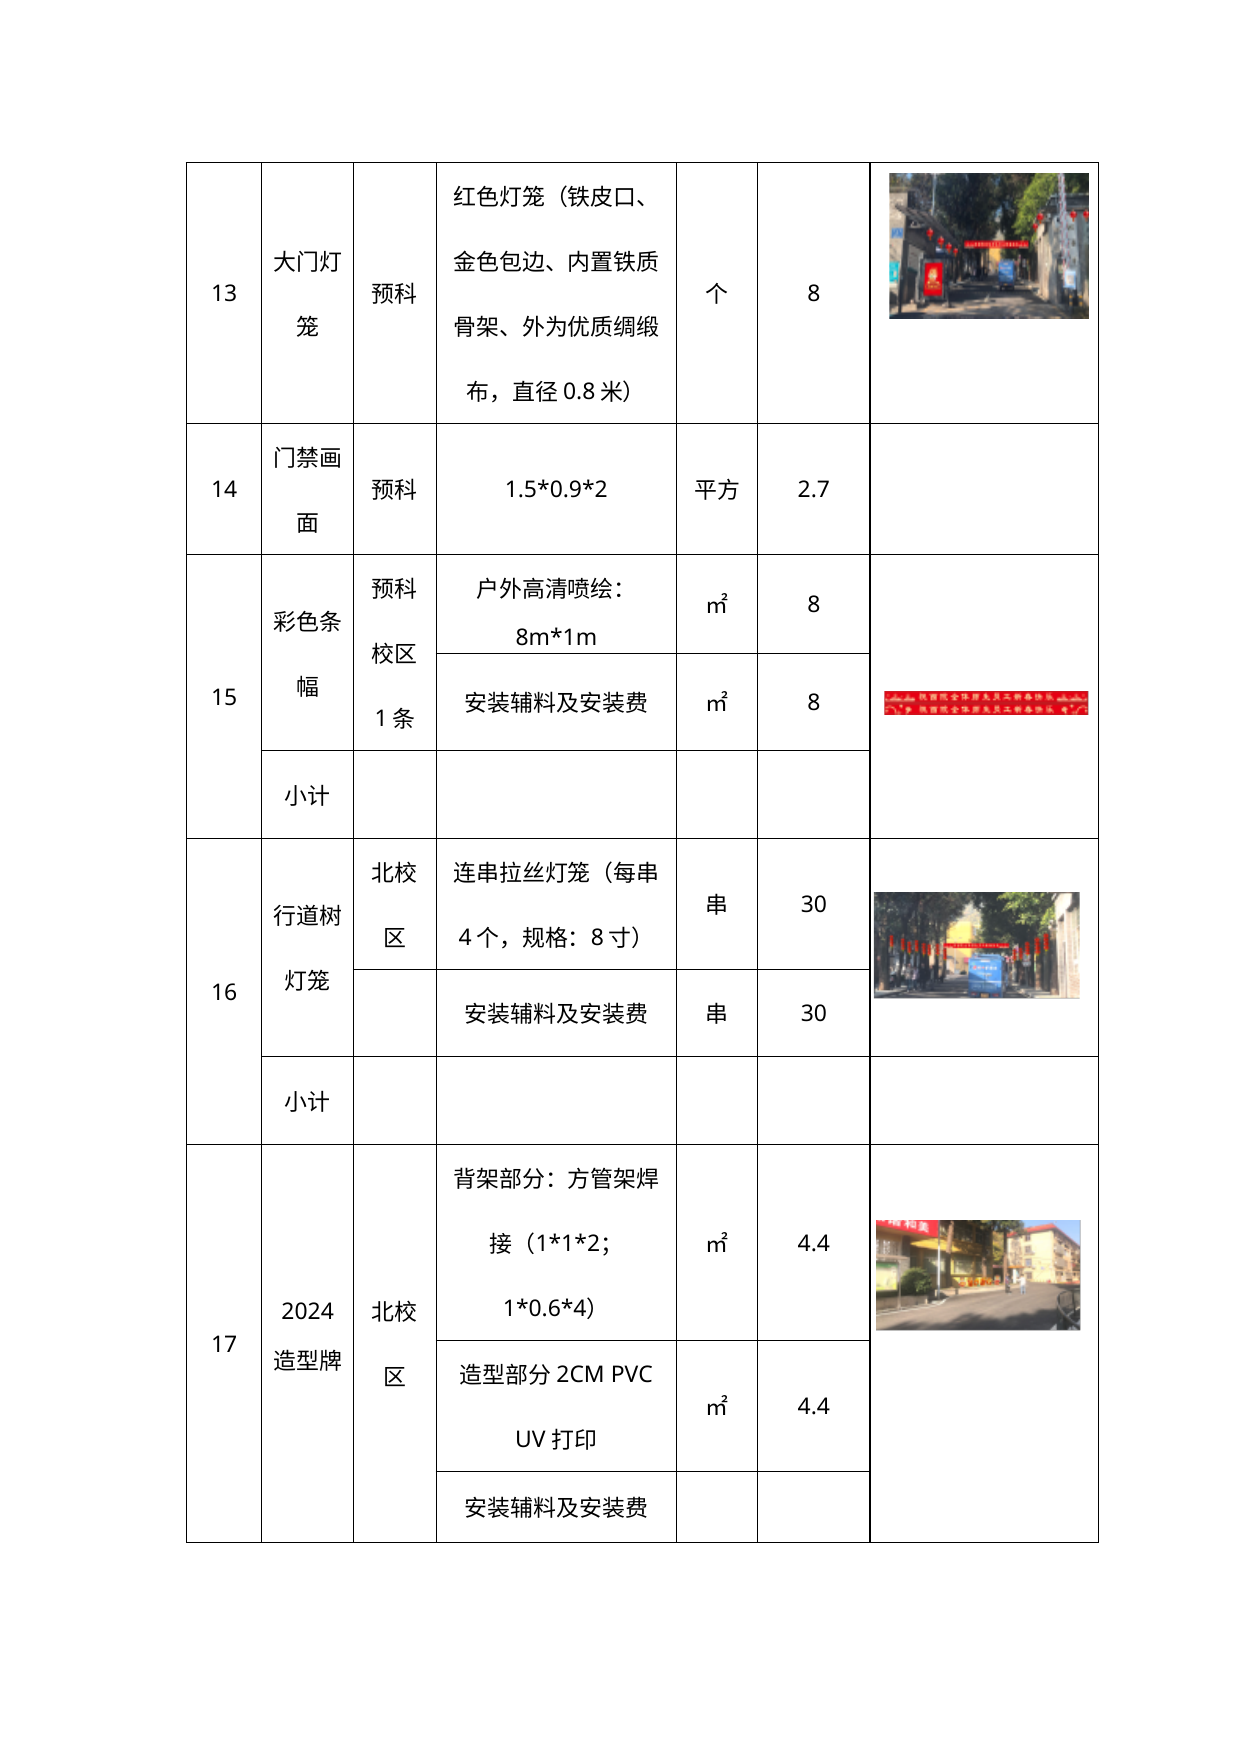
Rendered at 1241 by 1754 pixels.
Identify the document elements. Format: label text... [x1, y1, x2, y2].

table_cell [871, 424, 1098, 554]
table_cell 8 [758, 654, 869, 750]
table_cell 红色灯笼（铁皮口、金色包边、内置铁质骨架、外为优质绸缎布，直径0.8米） [437, 163, 676, 423]
table_cell [758, 1057, 869, 1144]
table_cell 15 [187, 555, 261, 838]
table_cell [677, 1472, 757, 1542]
table_cell 门禁画面 [262, 424, 353, 554]
table_cell 4.4 [758, 1341, 869, 1471]
table_cell 30 [758, 839, 869, 969]
table_cell [437, 751, 676, 838]
picture [876, 1220, 1082, 1332]
table_cell 预科 [354, 424, 436, 554]
table_cell 背架部分：方管架焊接（1*1*2； 1*0.6*4） [437, 1145, 676, 1340]
picture [884, 691, 1090, 715]
table_cell [354, 970, 436, 1056]
table_cell 14 [187, 424, 261, 554]
table_cell 造型部分 2CM PVC UV 打印 [437, 1341, 676, 1471]
table_cell [758, 751, 869, 838]
table_cell 预科 [354, 163, 436, 423]
table_cell 安装辅料及安装费 [437, 970, 676, 1056]
table_cell 8 [758, 555, 869, 653]
picture [889, 173, 1089, 319]
table_cell [354, 751, 436, 838]
table_cell [871, 163, 1098, 423]
table_cell 16 [187, 839, 261, 1144]
table_cell 串 [677, 839, 757, 969]
table_cell ㎡ [677, 1145, 757, 1340]
table_cell 北校区 [354, 839, 436, 969]
table_cell 30 [758, 970, 869, 1056]
table_cell 小计 [262, 751, 353, 838]
picture [873, 892, 1080, 1000]
table_cell 8 [758, 163, 869, 423]
table_cell 大门灯笼 [262, 163, 353, 423]
table_cell 13 [187, 163, 261, 423]
table_cell ㎡ [677, 555, 757, 653]
table_cell [871, 839, 1098, 1056]
table_cell [677, 751, 757, 838]
table_cell 2.7 [758, 424, 869, 554]
table_cell [354, 1057, 436, 1144]
table_cell 平方 [677, 424, 757, 554]
table_cell 安装辅料及安装费 [437, 654, 676, 750]
table_cell 连串拉丝灯笼（每串4个，规格：8寸） [437, 839, 676, 969]
table_cell [871, 1145, 1098, 1542]
table_cell 行道树灯笼 [262, 839, 353, 1056]
table_cell 1.5*0.9*2 [437, 424, 676, 554]
table_cell [871, 1057, 1098, 1144]
table_cell 串 [677, 970, 757, 1056]
table_cell 个 [677, 163, 757, 423]
table_cell 安装辅料及安装费 [437, 1472, 676, 1542]
table_cell [871, 555, 1098, 838]
table_cell 彩色条幅 [262, 555, 353, 750]
table_cell [758, 1472, 869, 1542]
table_cell 预科校区1条 [354, 555, 436, 750]
table_cell ㎡ [677, 1341, 757, 1471]
table_cell 北校区 [354, 1145, 436, 1542]
table_cell ㎡ [677, 654, 757, 750]
table_cell [677, 1057, 757, 1144]
table_cell [437, 1057, 676, 1144]
table_cell 17 [187, 1145, 261, 1542]
table_cell 2024造型牌 [262, 1145, 353, 1542]
table_cell 户外高清喷绘：8m*1m [437, 555, 676, 653]
table_cell 小计 [262, 1057, 353, 1144]
table_cell 4.4 [758, 1145, 869, 1340]
